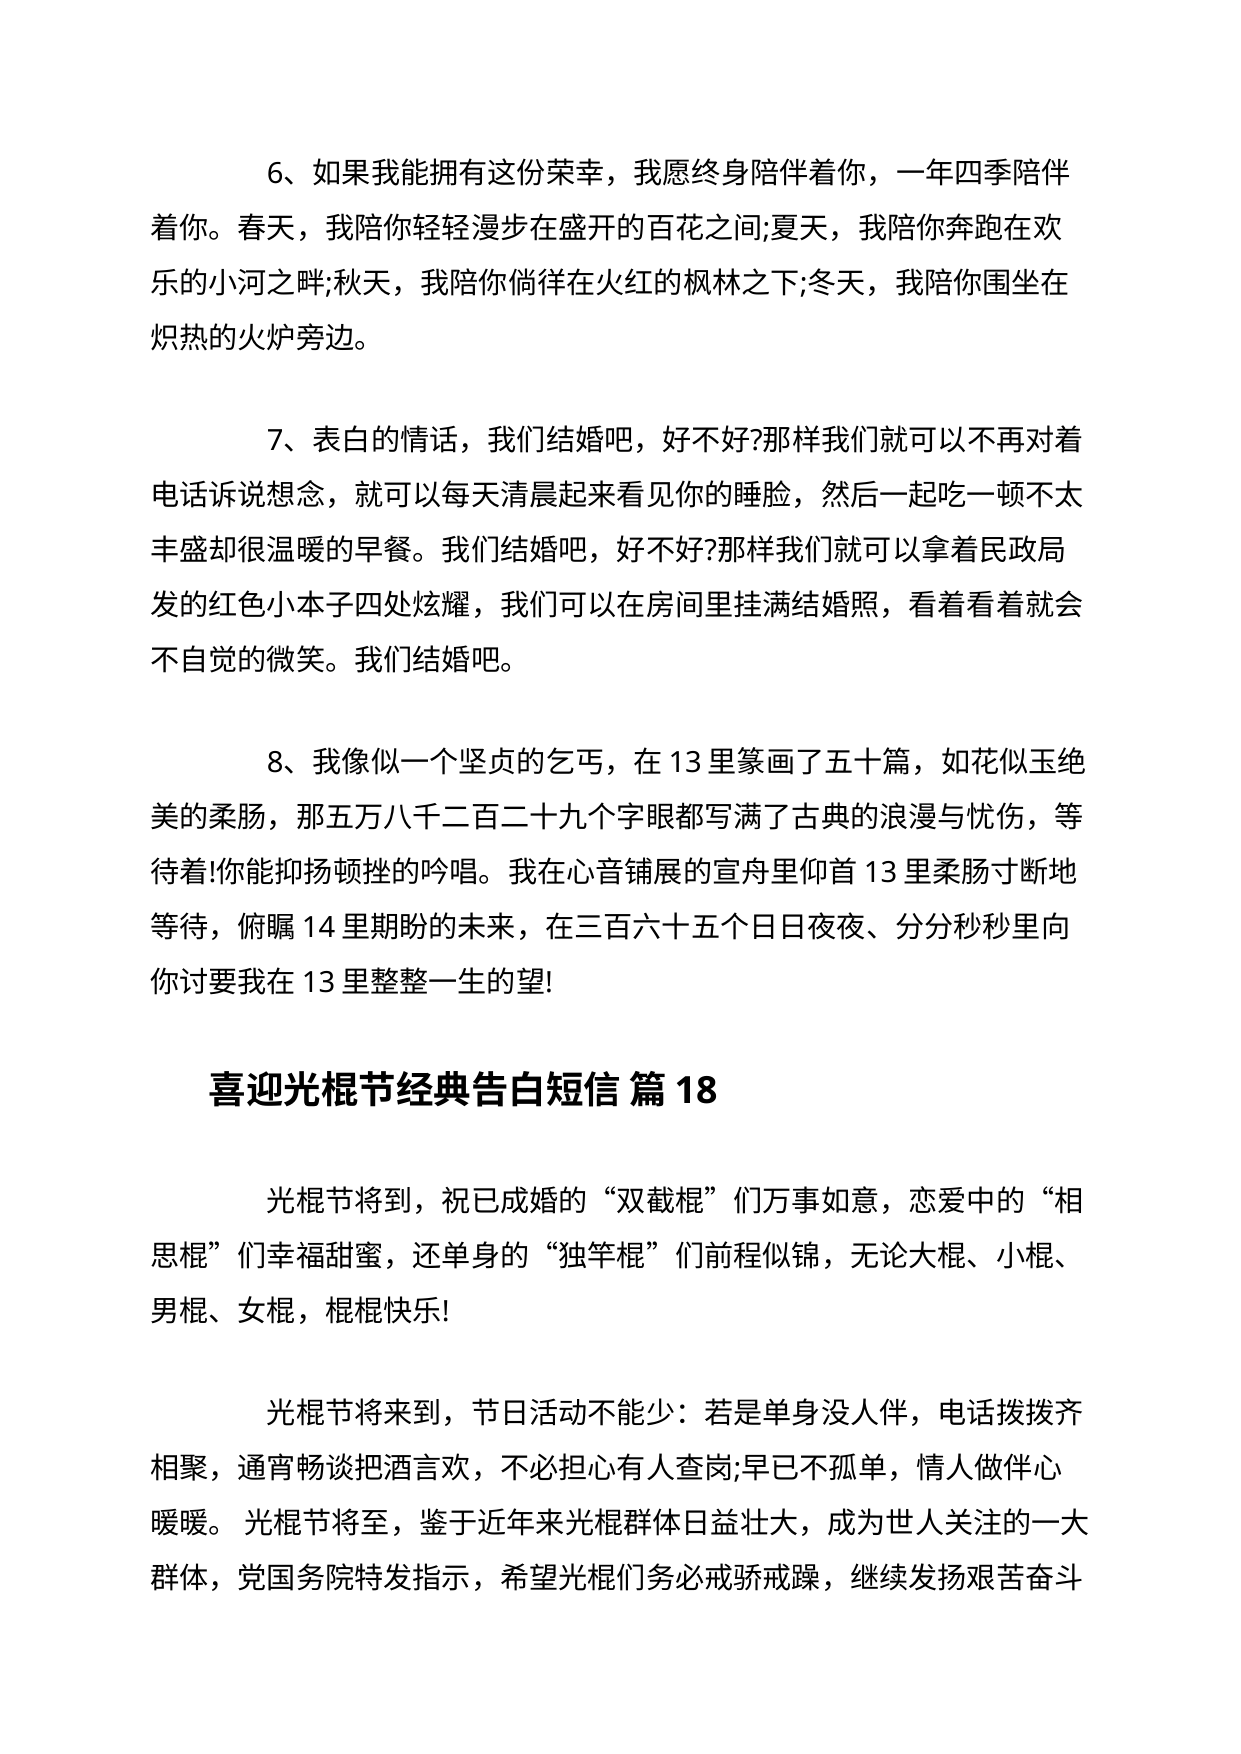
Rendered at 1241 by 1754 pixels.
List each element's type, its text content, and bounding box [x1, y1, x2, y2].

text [150, 1389, 1090, 1597]
text 8、我像似一个坚贞的乞丐，在13里篆画了五十篇，如花似玉绝美的柔肠，那五万八千二百二十九个字眼都写满了古典的浪漫与忧伤，等待着!你能抑扬顿挫的吟唱。我在心音铺展的宣舟里仰首13里柔肠寸断地等待，俯瞩14里期盼的未来，在三百六十五个日日夜夜、分分秒秒里向你讨要我在13里整整一生的望! [150, 738, 1090, 1001]
text 喜迎光棍节经典告白短信 篇18 [150, 1060, 1090, 1115]
text 光棍节将到，祝已成婚的“双截棍”们万事如意，恋爱中的“相思棍”们幸福甜蜜，还单身的“独竿棍”们前程似锦，无论大棍、小棍、男棍、女棍，棍棍快乐! [150, 1178, 1090, 1330]
text 7、表白的情话，我们结婚吧，好不好?那样我们就可以不再对着电话诉说想念，就可以每天清晨起来看见你的睡脸，然后一起吃一顿不太丰盛却很温暖的早餐。我们结婚吧，好不好?那样我们就可以拿着民政局发的红色小本子四处炫耀，我们可以在房间里挂满结婚照，看着看着就会不自觉的微笑。我们结婚吧。 [150, 417, 1090, 679]
text 6、如果我能拥有这份荣幸，我愿终身陪伴着你，一年四季陪伴着你。春天，我陪你轻轻漫步在盛开的百花之间;夏天，我陪你奔跑在欢乐的小河之畔;秋天，我陪你倘徉在火红的枫林之下;冬天，我陪你围坐在炽热的火炉旁边。 [150, 150, 1090, 357]
